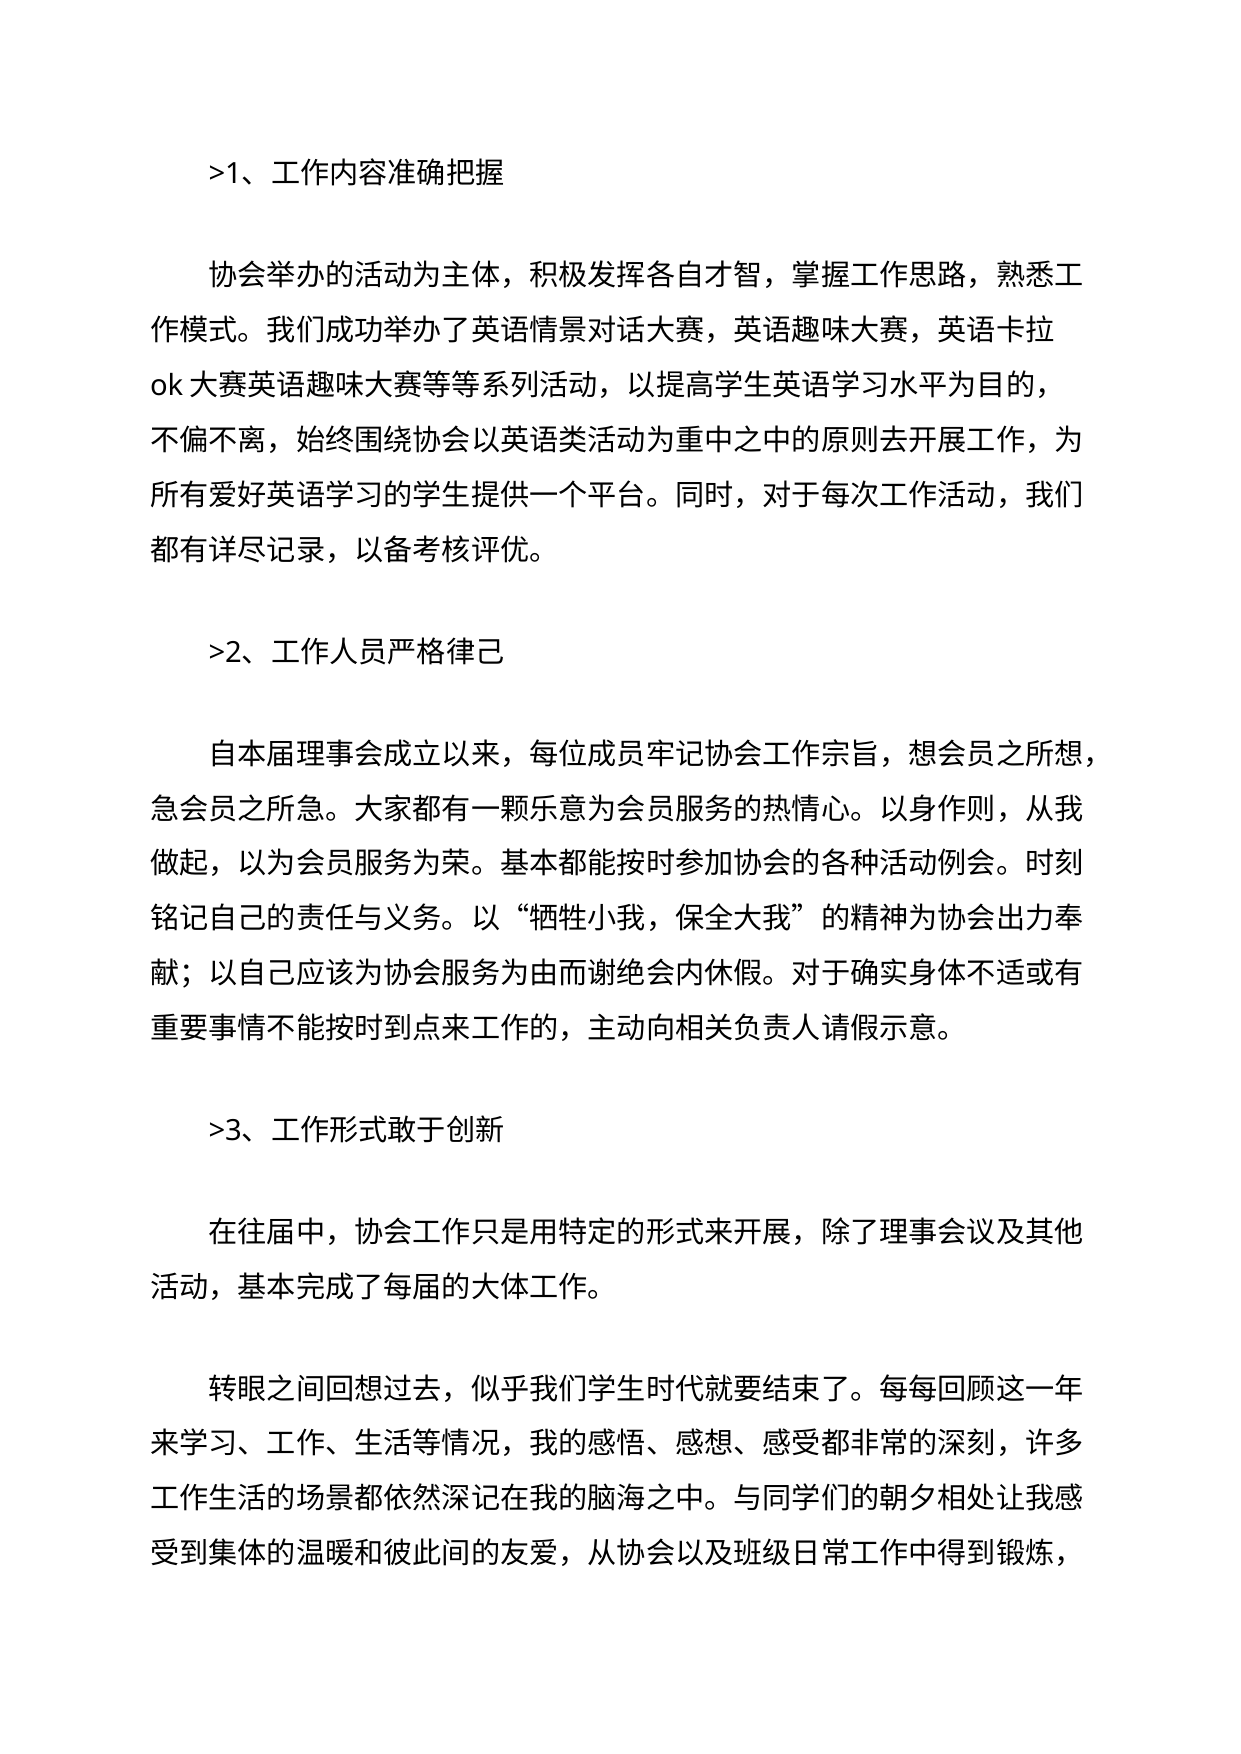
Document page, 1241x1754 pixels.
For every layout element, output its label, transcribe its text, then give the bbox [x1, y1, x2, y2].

text >3、工作形式敢于创新 [150, 1107, 1090, 1149]
text 自本届理事会成立以来，每位成员牢记协会工作宗旨，想会员之所想，急会员之所急。大家都有一颗乐意为会员服务的热情心。以身作则，从我做起，以为会员服务为荣。基本都能按时参加协会的各种活动例会。时刻铭记自己的责任与义务。以“牺牲小我，保全大我”的精神为协会出力奉献；以自己应该为协会服务为由而谢绝会内休假。对于确实身体不适或有重要事情不能按时到点来工作的，主动向相关负责人请假示意。 [150, 730, 1090, 1047]
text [150, 1365, 1090, 1572]
text >1、工作内容准确把握 [150, 150, 1090, 192]
text 协会举办的活动为主体，积极发挥各自才智，掌握工作思路，熟悉工作模式。我们成功举办了英语情景对话大赛，英语趣味大赛，英语卡拉ok大赛英语趣味大赛等等系列活动，以提高学生英语学习水平为目的，不偏不离，始终围绕协会以英语类活动为重中之中的原则去开展工作，为所有爱好英语学习的学生提供一个平台。同时，对于每次工作活动，我们都有详尽记录，以备考核评优。 [150, 252, 1090, 569]
text >2、工作人员严格律己 [150, 628, 1090, 671]
text 在往届中，协会工作只是用特定的形式来开展，除了理事会议及其他活动，基本完成了每届的大体工作。 [150, 1208, 1090, 1306]
